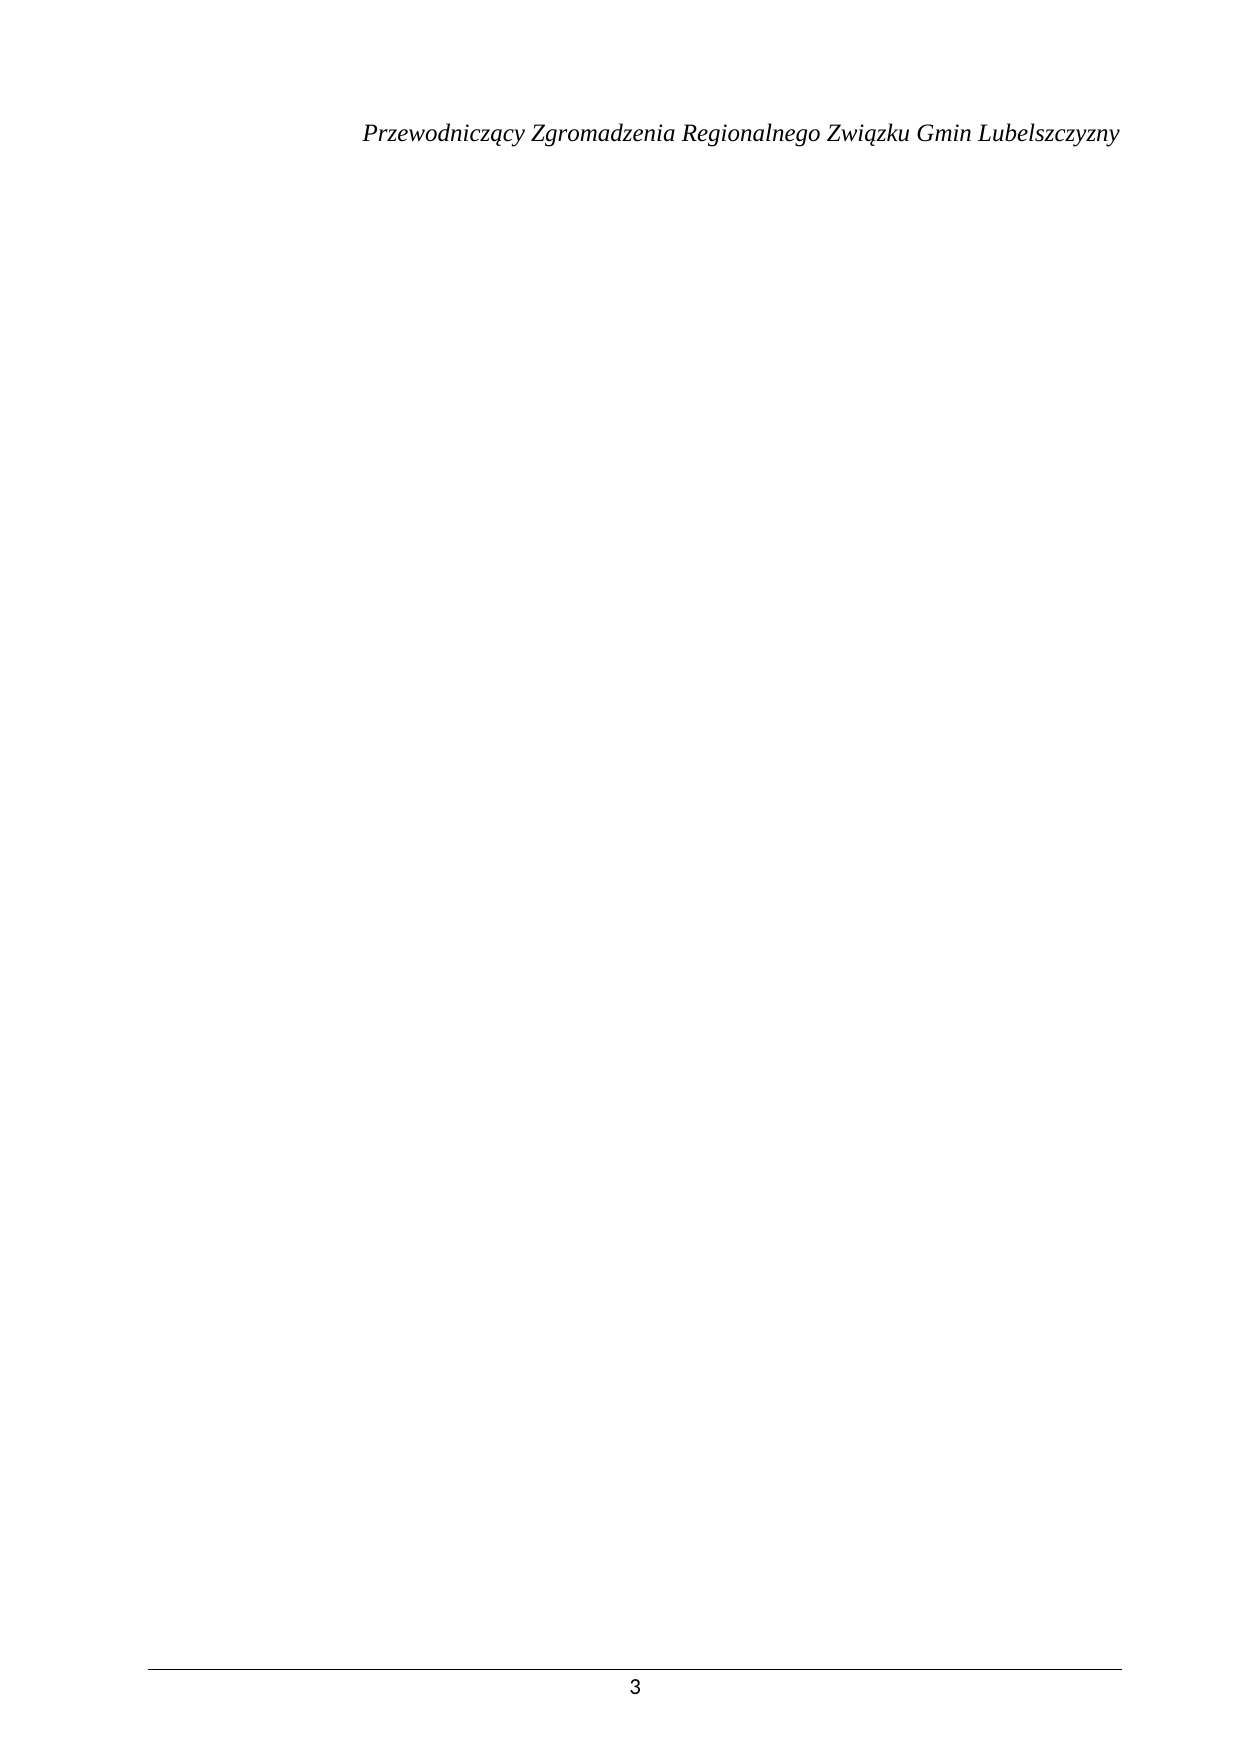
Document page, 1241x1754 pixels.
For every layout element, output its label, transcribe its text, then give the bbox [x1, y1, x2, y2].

text Przewodniczący Zgromadzenia Regionalnego Związku Gmin Lubelszczyzny [148, 118, 1122, 147]
